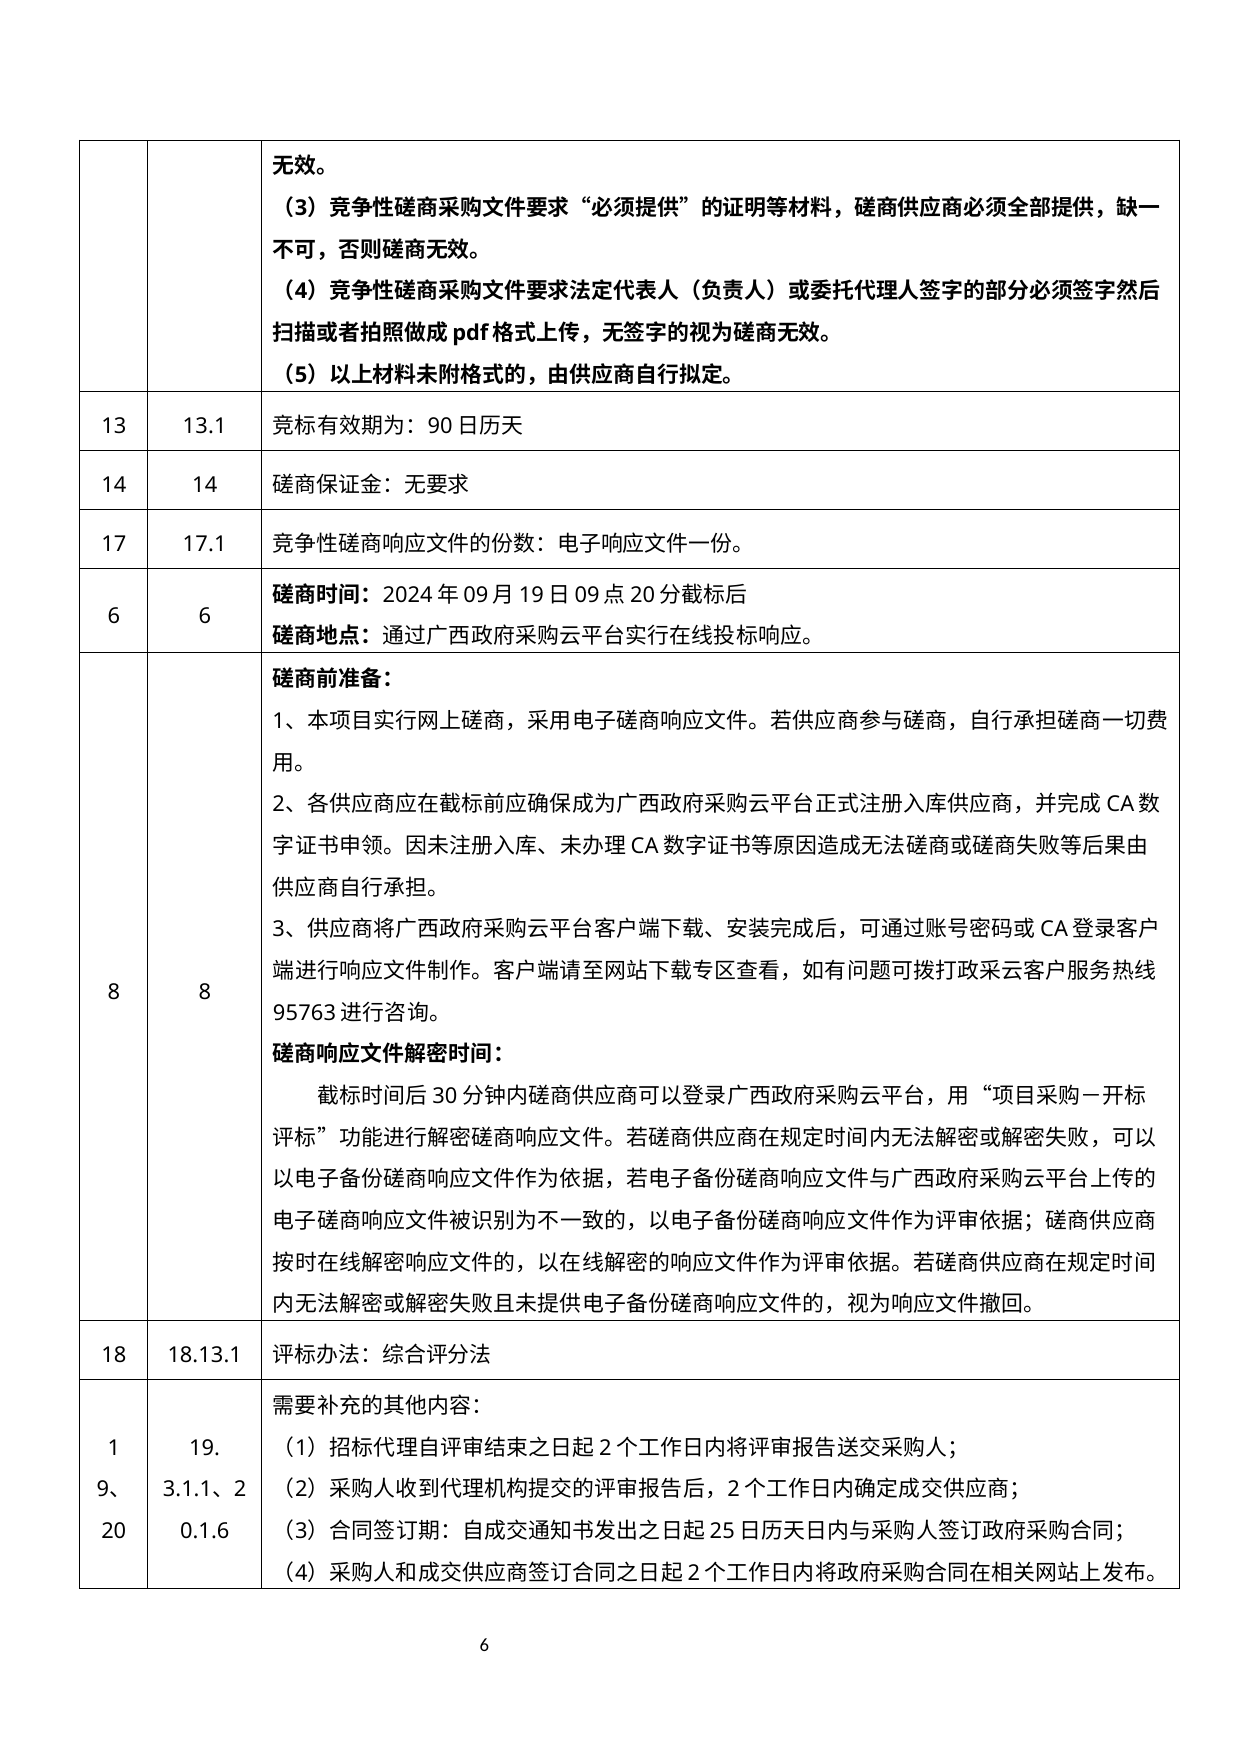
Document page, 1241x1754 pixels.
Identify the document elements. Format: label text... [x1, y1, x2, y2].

table_cell 8 [80, 653, 147, 1320]
table_cell 17 [80, 510, 147, 568]
table_cell 18.13.1 [148, 1321, 261, 1379]
table_cell 磋商时间：2024年09月19日09点20分截标后 磋商地点：通过广西政府采购云平台实行在线投标响应。 [262, 569, 1179, 652]
table_cell 磋商保证金：无要求 [262, 451, 1179, 509]
table_cell 需要补充的其他内容： （1）招标代理自评审结束之日起2个工作日内将评审报告送交采购人； （2）采购人收到代理机构提交的评审报告后，2个工作日内确定成交供应商； （3）合同签订期：自成交通知书发出之日起25日历天日内与采购人签订政府采购合同； （4）采购人和成交供应商签订合同之日起2个工作日内将政府采购合同在相关网站上发布。 [262, 1380, 1179, 1588]
table_cell 磋商前准备： 1、本项目实行网上磋商，采用电子磋商响应文件。若供应商参与磋商，自行承担磋商一切费用。 2、各供应商应在截标前应确保成为广西政府采购云平台正式注册入库供应商，并完成CA数字证书申领。因未注册入库、未办理CA数字证书等原因造成无法磋商或磋商失败等后果由供应商自行承担。 3、供应商将广西政府采购云平台客户端下载、安装完成后，可通过账号密码或CA登录客户端进行响应文件制作。客户端请至网站下载专区查看，如有问题可拨打政采云客户服务热线95763进行咨询。 磋商响应文件解密时间： 截标时间后30分钟内磋商供应商可以登录广西政府采购云平台，用“项目采购－开标评标”功能进行解密磋商响应文件。若磋商供应商在规定时间内无法解密或解密失败，可以以电子备份磋商响应文件作为依据，若电子备份磋商响应文件与广西政府采购云平台上传的电子磋商响应文件被识别为不一致的，以电子备份磋商响应文件作为评审依据；磋商供应商按时在线解密响应文件的，以在线解密的响应文件作为评审依据。若磋商供应商在规定时间内无法解密或解密失败且未提供电子备份磋商响应文件的，视为响应文件撤回。 [262, 653, 1179, 1320]
table_cell 6 [148, 569, 261, 652]
table_cell 13.1 [148, 392, 261, 450]
table_cell 竞标有效期为：90日历天 [262, 392, 1179, 450]
table_cell 19.3.1.1、20.1.6 [148, 1380, 261, 1588]
table_cell 8 [148, 653, 261, 1320]
table_cell [80, 141, 147, 391]
table_cell 6 [80, 569, 147, 652]
table_cell 13 [80, 392, 147, 450]
table_cell 评标办法：综合评分法 [262, 1321, 1179, 1379]
table_cell 竞争性磋商响应文件的份数：电子响应文件一份。 [262, 510, 1179, 568]
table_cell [262, 141, 1179, 391]
table_cell 14 [148, 451, 261, 509]
table_cell [148, 141, 261, 391]
table_cell 14 [80, 451, 147, 509]
table_cell 17.1 [148, 510, 261, 568]
table_cell 19、20 [80, 1380, 147, 1588]
table_cell 18 [80, 1321, 147, 1379]
